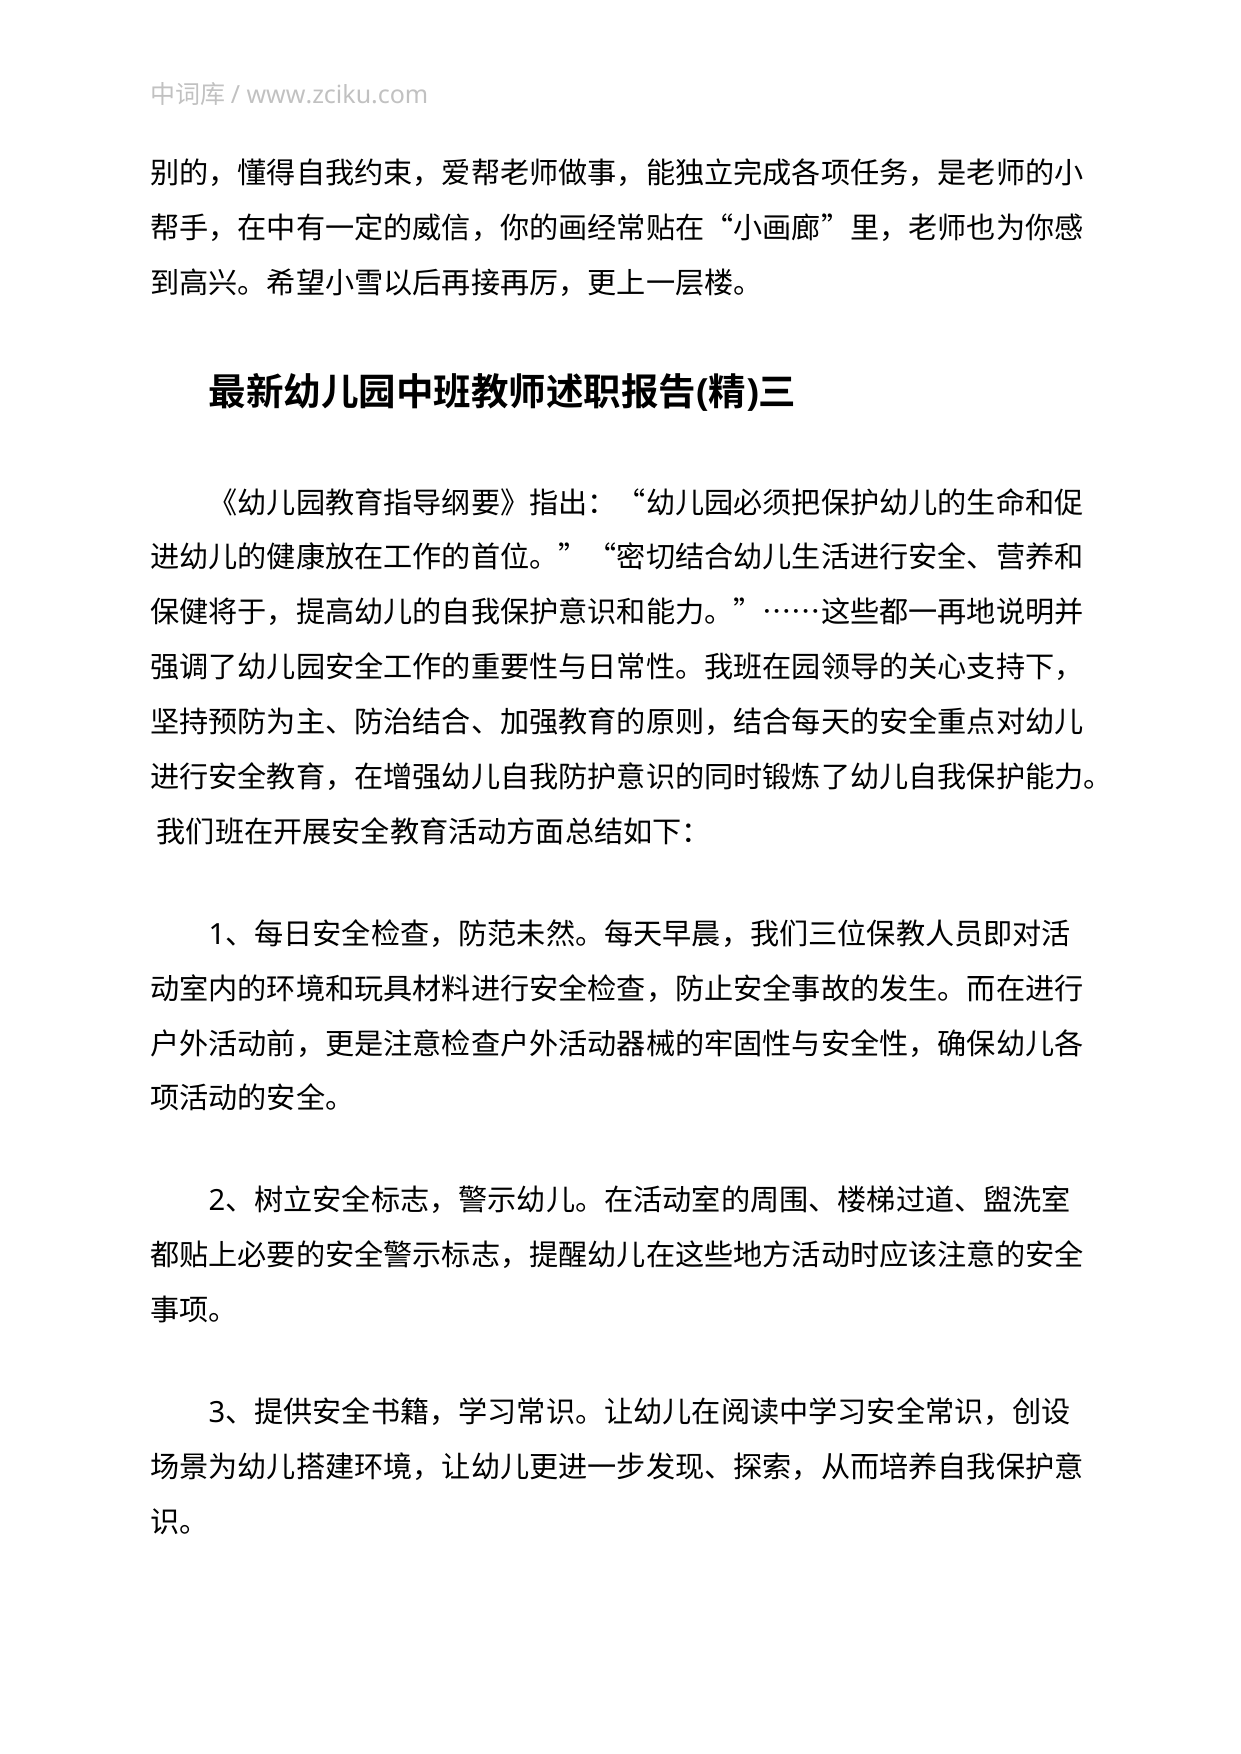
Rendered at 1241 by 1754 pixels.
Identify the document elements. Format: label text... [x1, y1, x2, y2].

text 《幼儿园教育指导纲要》指出：“幼儿园必须把保护幼儿的生命和促进幼儿的健康放在工作的首位。”“密切结合幼儿生活进行安全、营养和保健将于，提高幼儿的自我保护意识和能力。”……这些都一再地说明并强调了幼儿园安全工作的重要性与日常性。我班在园领导的关心支持下，坚持预防为主、防治结合、加强教育的原则，结合每天的安全重点对幼儿进行安全教育，在增强幼儿自我防护意识的同时锻炼了幼儿自我保护能力。 我们班在开展安全教育活动方面总结如下： [150, 479, 1090, 851]
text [150, 150, 1090, 302]
text 最新幼儿园中班教师述职报告(精)三 [150, 362, 1090, 416]
text 1、每日安全检查，防范未然。每天早晨，我们三位保教人员即对活动室内的环境和玩具材料进行安全检查，防止安全事故的发生。而在进行户外活动前，更是注意检查户外活动器械的牢固性与安全性，确保幼儿各项活动的安全。 [150, 910, 1090, 1117]
text 2、树立安全标志，警示幼儿。在活动室的周围、楼梯过道、盥洗室都贴上必要的安全警示标志，提醒幼儿在这些地方活动时应该注意的安全事项。 [150, 1177, 1090, 1329]
text 3、提供安全书籍，学习常识。让幼儿在阅读中学习安全常识，创设场景为幼儿搭建环境，让幼儿更进一步发现、探索，从而培养自我保护意识。 [150, 1388, 1090, 1541]
